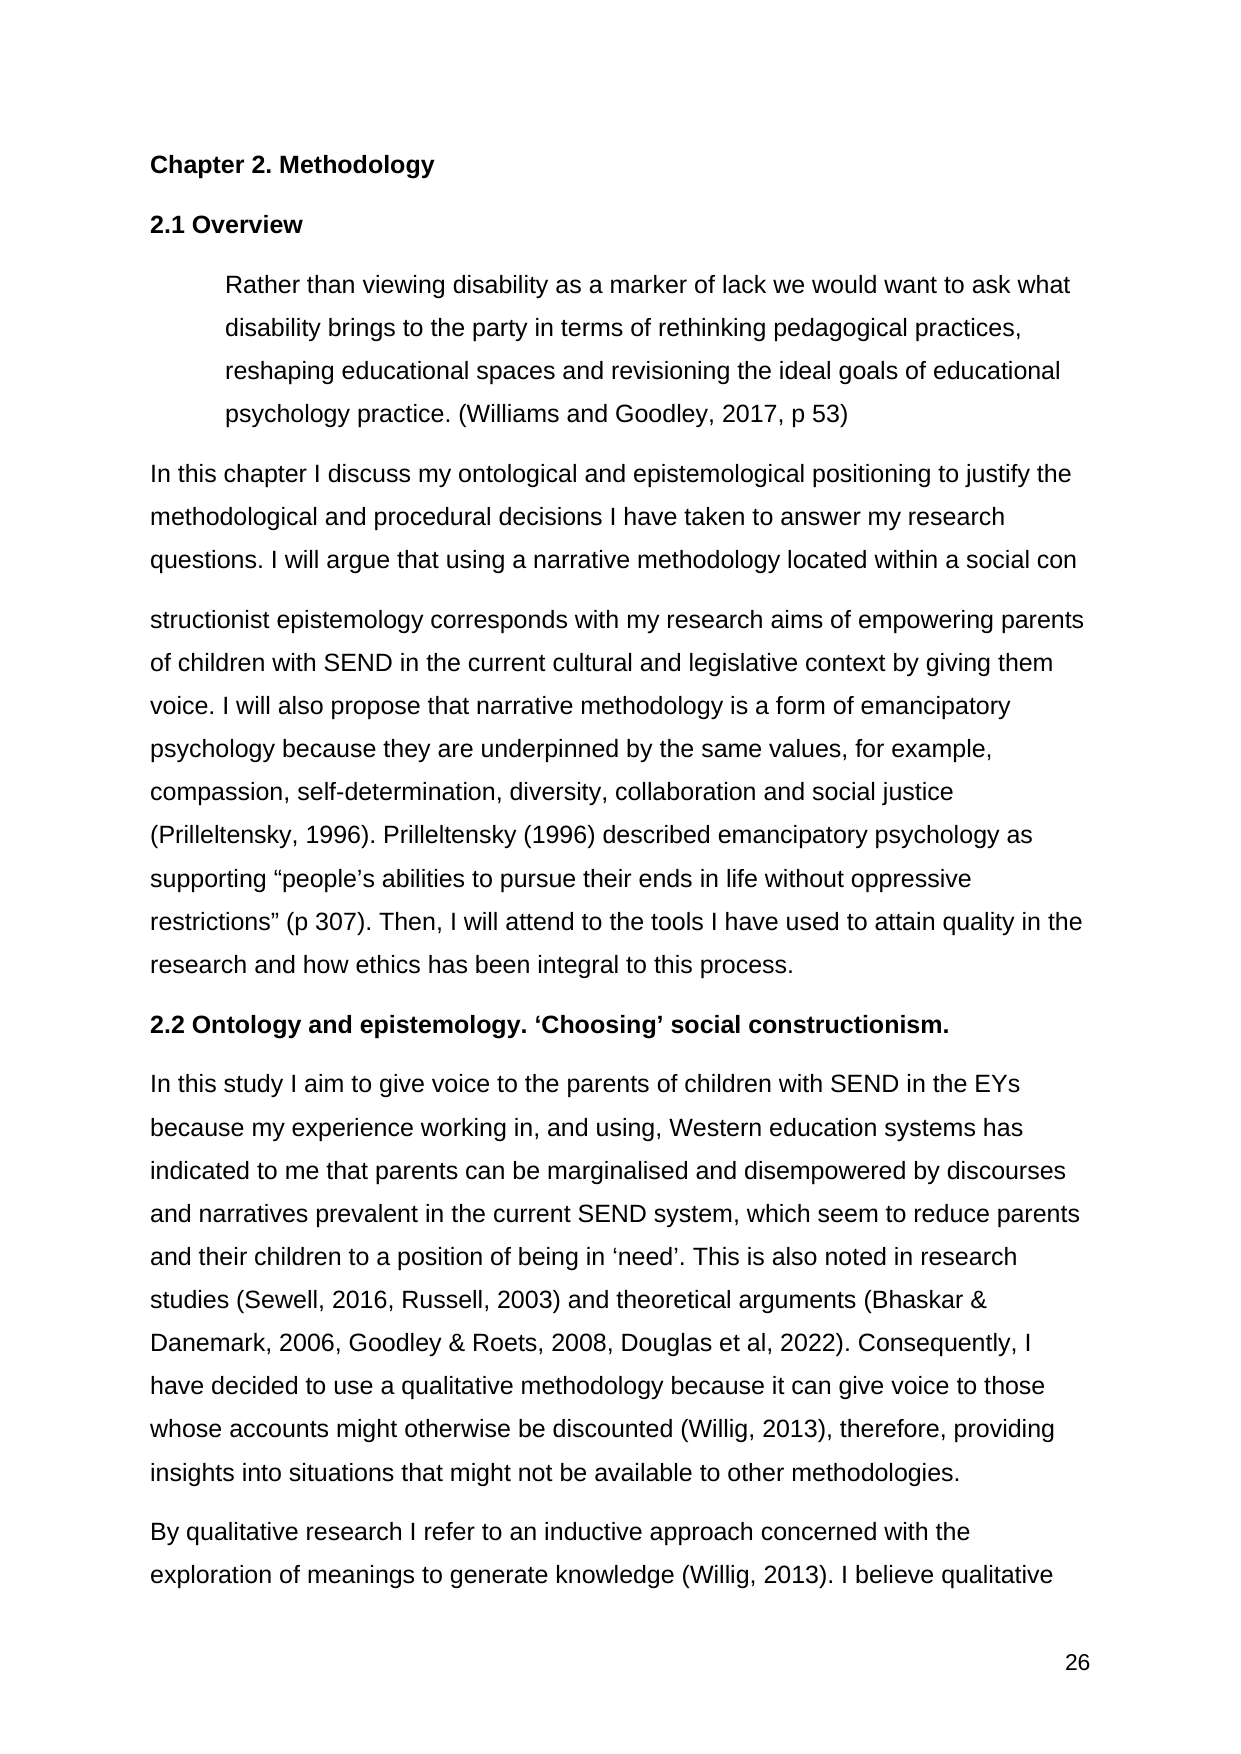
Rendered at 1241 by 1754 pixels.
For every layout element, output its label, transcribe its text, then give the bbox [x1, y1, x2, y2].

text Rather than viewing disability as a marker of lack we would want to ask what disability brings to the party in terms of rethinking pedagogical practices, reshaping educational spaces and revisioning the ideal goals of educational psychology practice. (Williams and Goodley, 2017, p 53) [225, 269, 1090, 428]
text In this study I aim to give voice to the parents of children with SEND in the EYs because my experience working in, and using, Western education systems has indicated to me that parents can be marginalised and disempowered by discourses and narratives prevalent in the current SEND system, which seem to reduce parents and their children to a position of being in ‘need’. This is also noted in research studies (Sewell, 2016, Russell, 2003) and theoretical arguments (Bhaskar & Danemark, 2006, Goodley & Roets, 2008, Douglas et al, 2022). Consequently, I have decided to use a qualitative methodology because it can give voice to those whose accounts might otherwise be discounted (Willig, 2013), therefore, providing insights into situations that might not be available to other methodologies. [150, 1069, 1090, 1486]
text 2.2 Ontology and epistemology. ‘Choosing’ social constructionism. [150, 1009, 1090, 1038]
text Chapter 2. Methodology [150, 150, 1090, 179]
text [150, 1517, 1090, 1589]
text In this chapter I discuss my ontological and epistemological positioning to justify the methodological and procedural decisions I have taken to answer my research questions. I will argue that using a narrative methodology located within a social con [150, 459, 1090, 574]
text structionist epistemology corresponds with my research aims of empowering parents of children with SEND in the current cultural and legislative context by giving them voice. I will also propose that narrative methodology is a form of emancipatory psychology because they are underpinned by the same values, for example, compassion, self-determination, diversity, collaboration and social justice (Prilleltensky, 1996). Prilleltensky (1996) described emancipatory psychology as supporting “people’s abilities to pursue their ends in life without oppressive restrictions” (p 307). Then, I will attend to the tools I have used to attain quality in the research and how ethics has been integral to this process. [150, 605, 1090, 978]
text 2.1 Overview [150, 210, 1090, 238]
